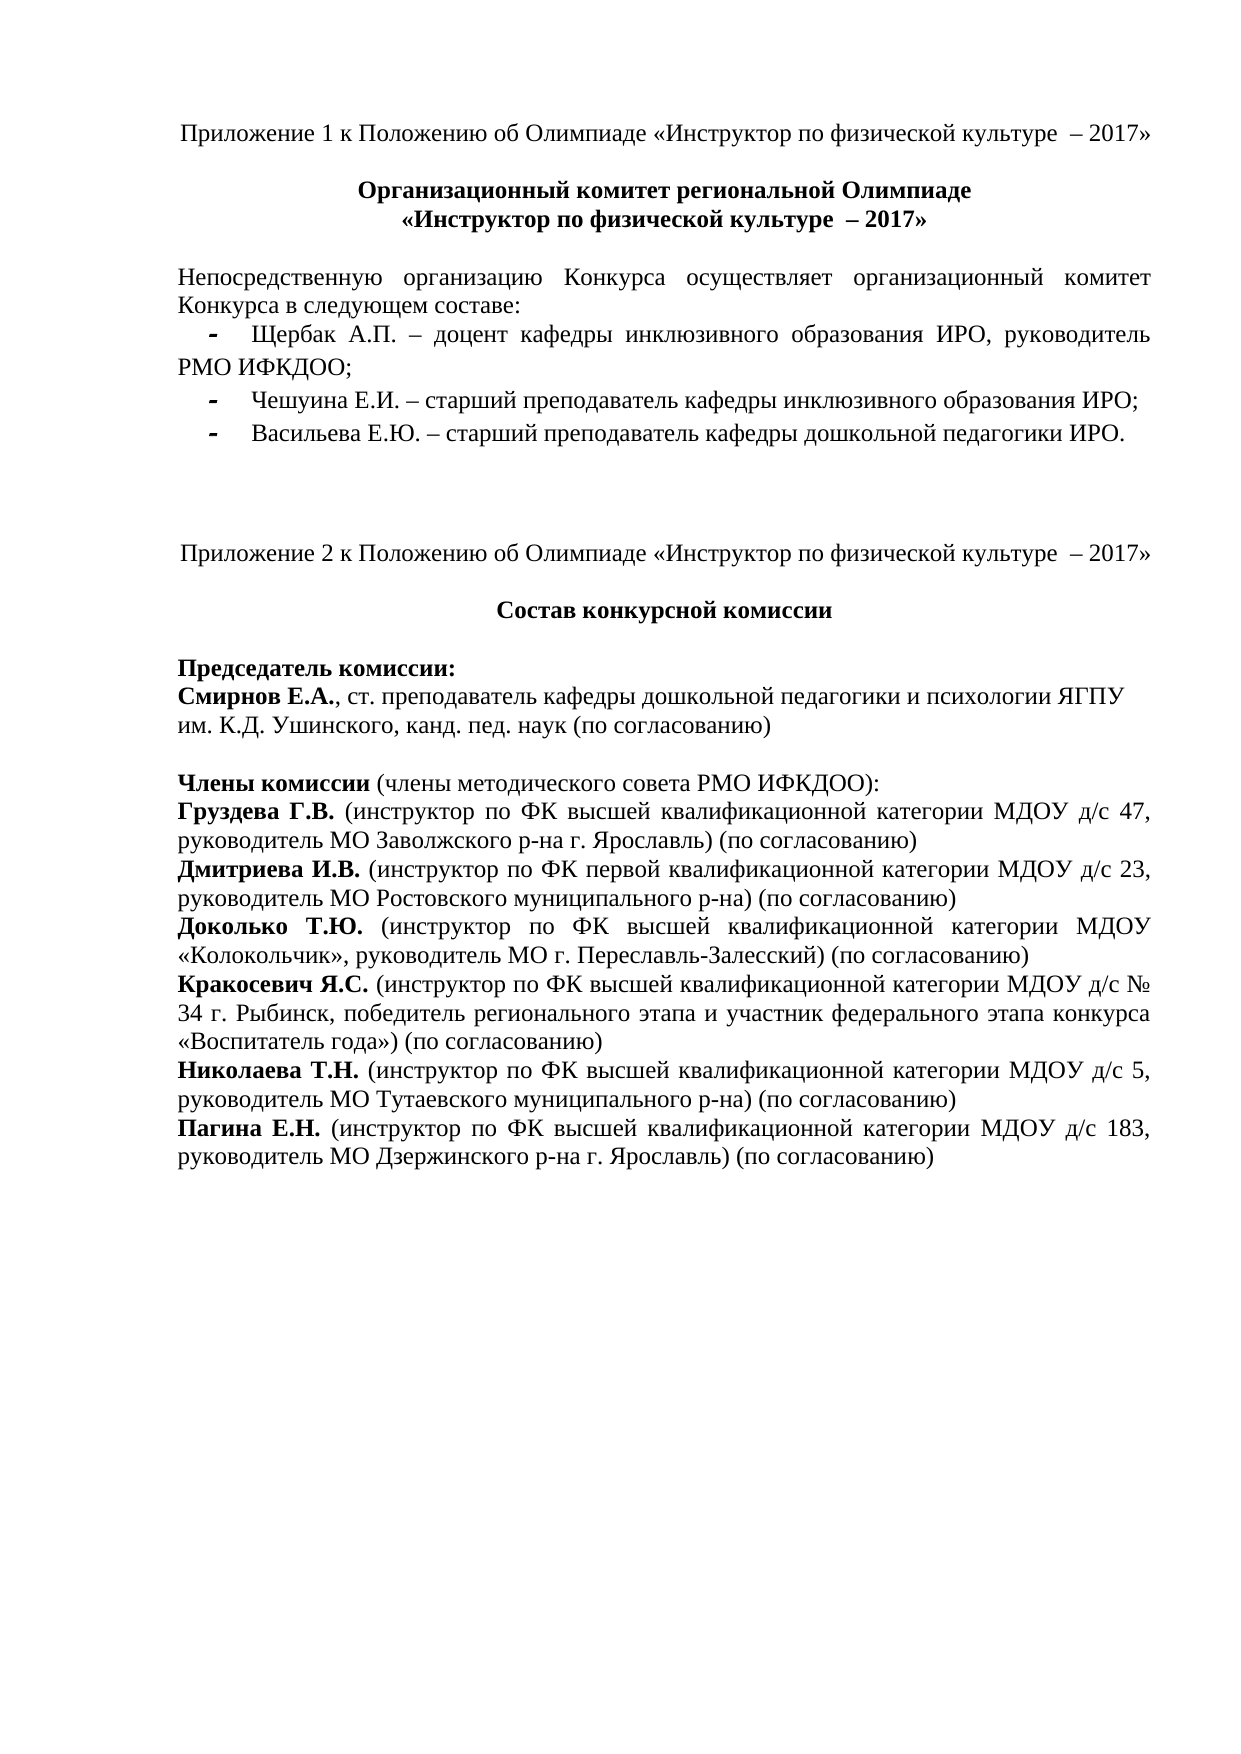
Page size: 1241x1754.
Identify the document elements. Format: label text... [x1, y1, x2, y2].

text Организационный комитет региональной Олимпиаде [177, 176, 1152, 204]
text Дмитриева И.В. (инструктор по ФК первой квалификационной категории МДОУ д/с 23, руководитель МО Ростовского муниципального р-на) (по согласованию) [177, 854, 1152, 911]
text Состав конкурсной комиссии [177, 595, 1152, 624]
text Приложение 1 к Положению об Олимпиаде «Инструктор по физической культуре – 2017» [177, 118, 1152, 147]
text Члены комиссии (члены методического совета РМО ИФКДОО): [177, 768, 1152, 796]
text Пагина Е.Н. (инструктор по ФК высшей квалификационной категории МДОУ д/с 183, руководитель МО Дзержинского р-на г. Ярославль) (по согласованию) [177, 1113, 1152, 1170]
text «Инструктор по физической культуре – 2017» [177, 204, 1152, 233]
text Николаева Т.Н. (инструктор по ФК высшей квалификационной категории МДОУ д/с 5, руководитель МО Тутаевского муниципального р-на) (по согласованию) [177, 1055, 1152, 1113]
text Смирнов Е.А., ст. преподаватель кафедры дошкольной педагогики и психологии ЯГПУ им. К.Д. Ушинского, канд. пед. наук (по согласованию) [177, 681, 1152, 739]
text Доколько Т.Ю. (инструктор по ФК высшей квалификационной категории МДОУ «Колокольчик», руководитель МО г. Переславль-Залесский) (по согласованию) [177, 911, 1152, 969]
list Чешуина Е.И. – старший преподаватель кафедры инклюзивного образования ИРО; [177, 385, 1152, 414]
text Непосредственную организацию Конкурса осуществляет организационный комитет Конкурса в следующем составе: [177, 262, 1152, 319]
text Председатель комиссии: [177, 653, 1152, 681]
text Кракосевич Я.С. (инструктор по ФК высшей квалификационной категории МДОУ д/с № 34 г. Рыбинск, победитель регионального этапа и участник федерального этапа конкурса «Воспитатель года») (по согласованию) [177, 969, 1152, 1055]
list Васильева Е.Ю. – старший преподаватель кафедры дошкольной педагогики ИРО. [177, 418, 1152, 447]
text Груздева Г.В. (инструктор по ФК высшей квалификационной категории МДОУ д/с 47, руководитель МО Заволжского р-на г. Ярославль) (по согласованию) [177, 796, 1152, 854]
list Щербак А.П. – доцент кафедры инклюзивного образования ИРО, руководитель РМО ИФКДОО; [177, 319, 1152, 381]
text Приложение 2 к Положению об Олимпиаде «Инструктор по физической культуре – 2017» [177, 538, 1152, 566]
